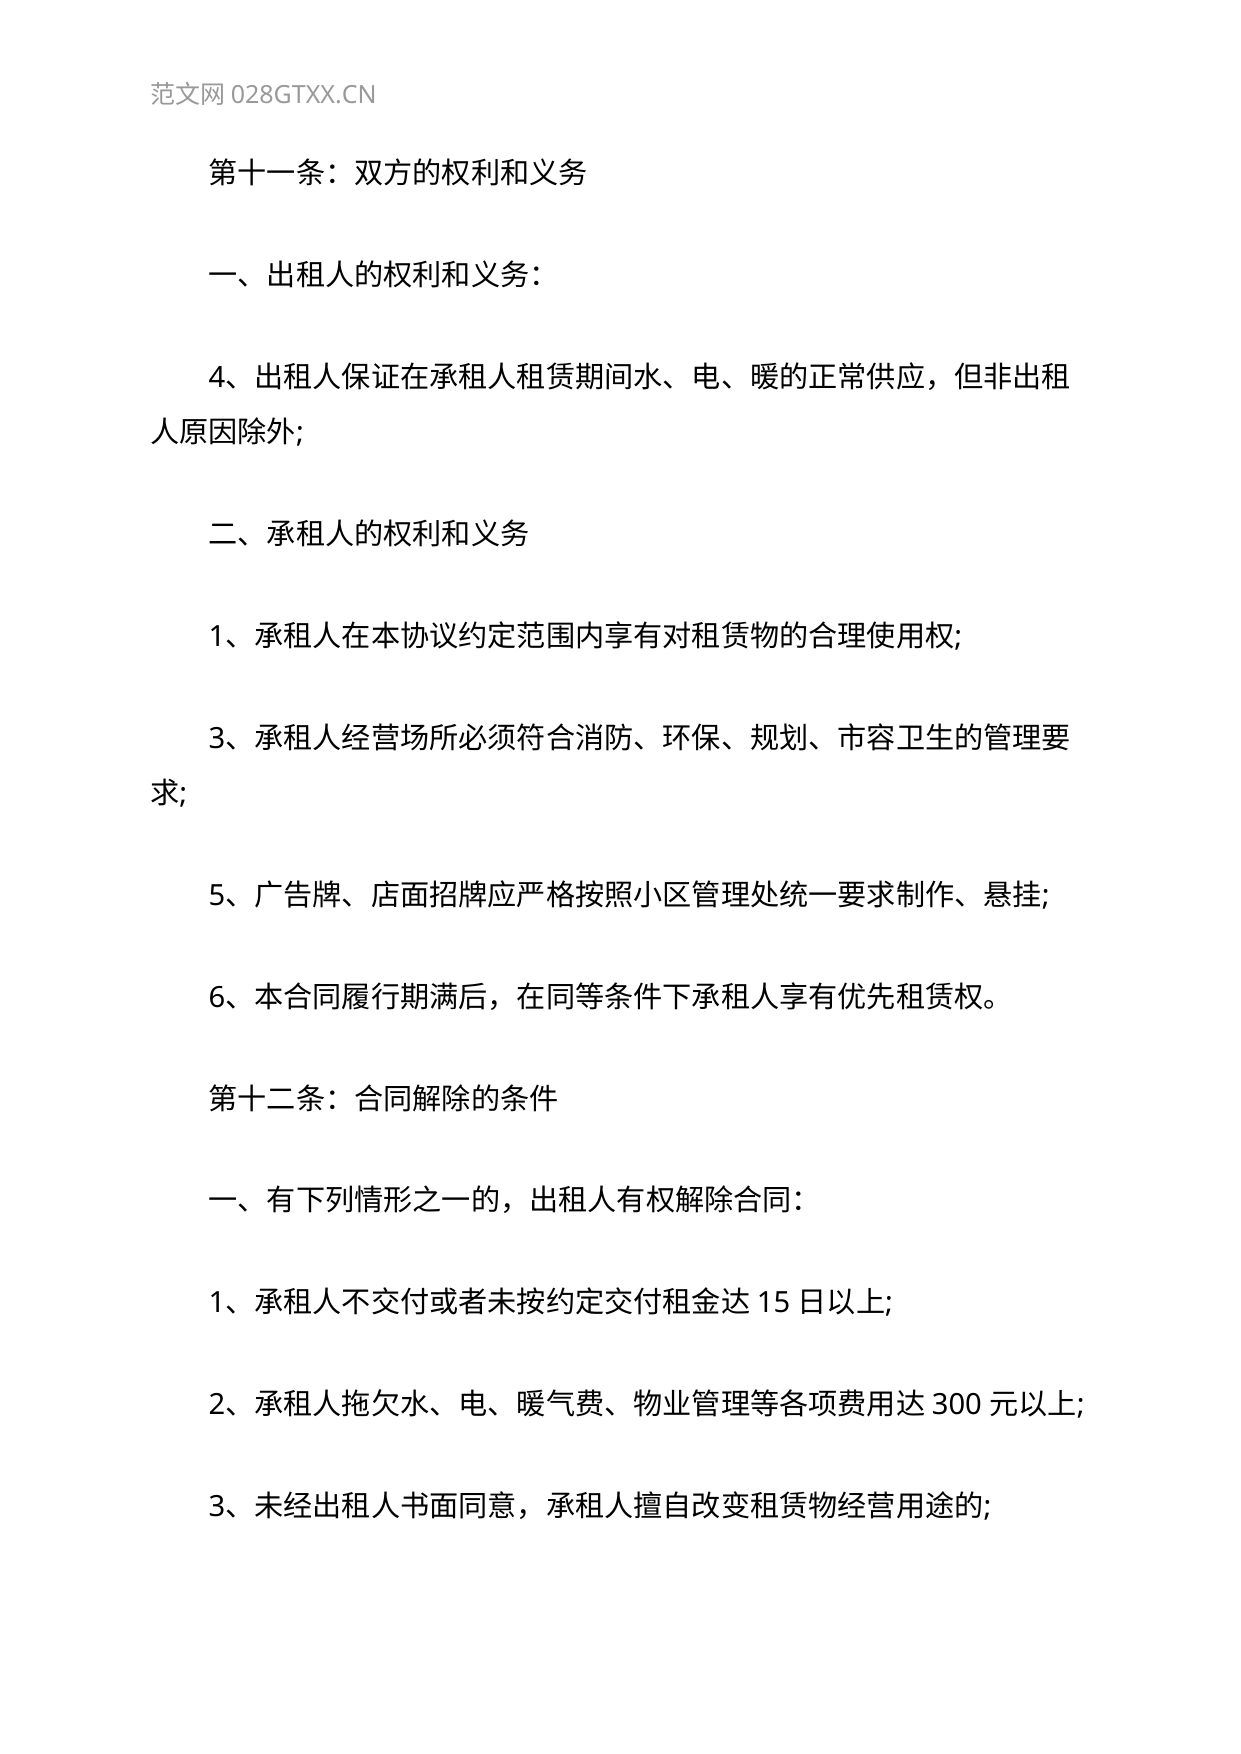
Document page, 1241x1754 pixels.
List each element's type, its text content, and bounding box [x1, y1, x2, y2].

text 6、本合同履行期满后，在同等条件下承租人享有优先租赁权。 [150, 973, 1090, 1016]
text 3、未经出租人书面同意，承租人擅自改变租赁物经营用途的; [150, 1483, 1090, 1525]
text 1、承租人不交付或者未按约定交付租金达 15 日以上; [150, 1279, 1090, 1321]
text 一、出租人的权利和义务： [150, 252, 1090, 294]
text 一、有下列情形之一的，出租人有权解除合同： [150, 1177, 1090, 1219]
text 5、广告牌、店面招牌应严格按照小区管理处统一要求制作、悬挂; [150, 871, 1090, 914]
text 第十二条：合同解除的条件 [150, 1075, 1090, 1117]
text 二、承租人的权利和义务 [150, 511, 1090, 553]
text 3、承租人经营场所必须符合消防、环保、规划、市容卫生的管理要求; [150, 714, 1090, 812]
text 2、承租人拖欠水、电、暖气费、物业管理等各项费用达 300 元以上; [150, 1381, 1090, 1423]
text 1、承租人在本协议约定范围内享有对租赁物的合理使用权; [150, 612, 1090, 655]
text 第十一条：双方的权利和义务 [150, 150, 1090, 192]
text 4、出租人保证在承租人租赁期间水、电、暖的正常供应，但非出租人原因除外; [150, 353, 1090, 451]
